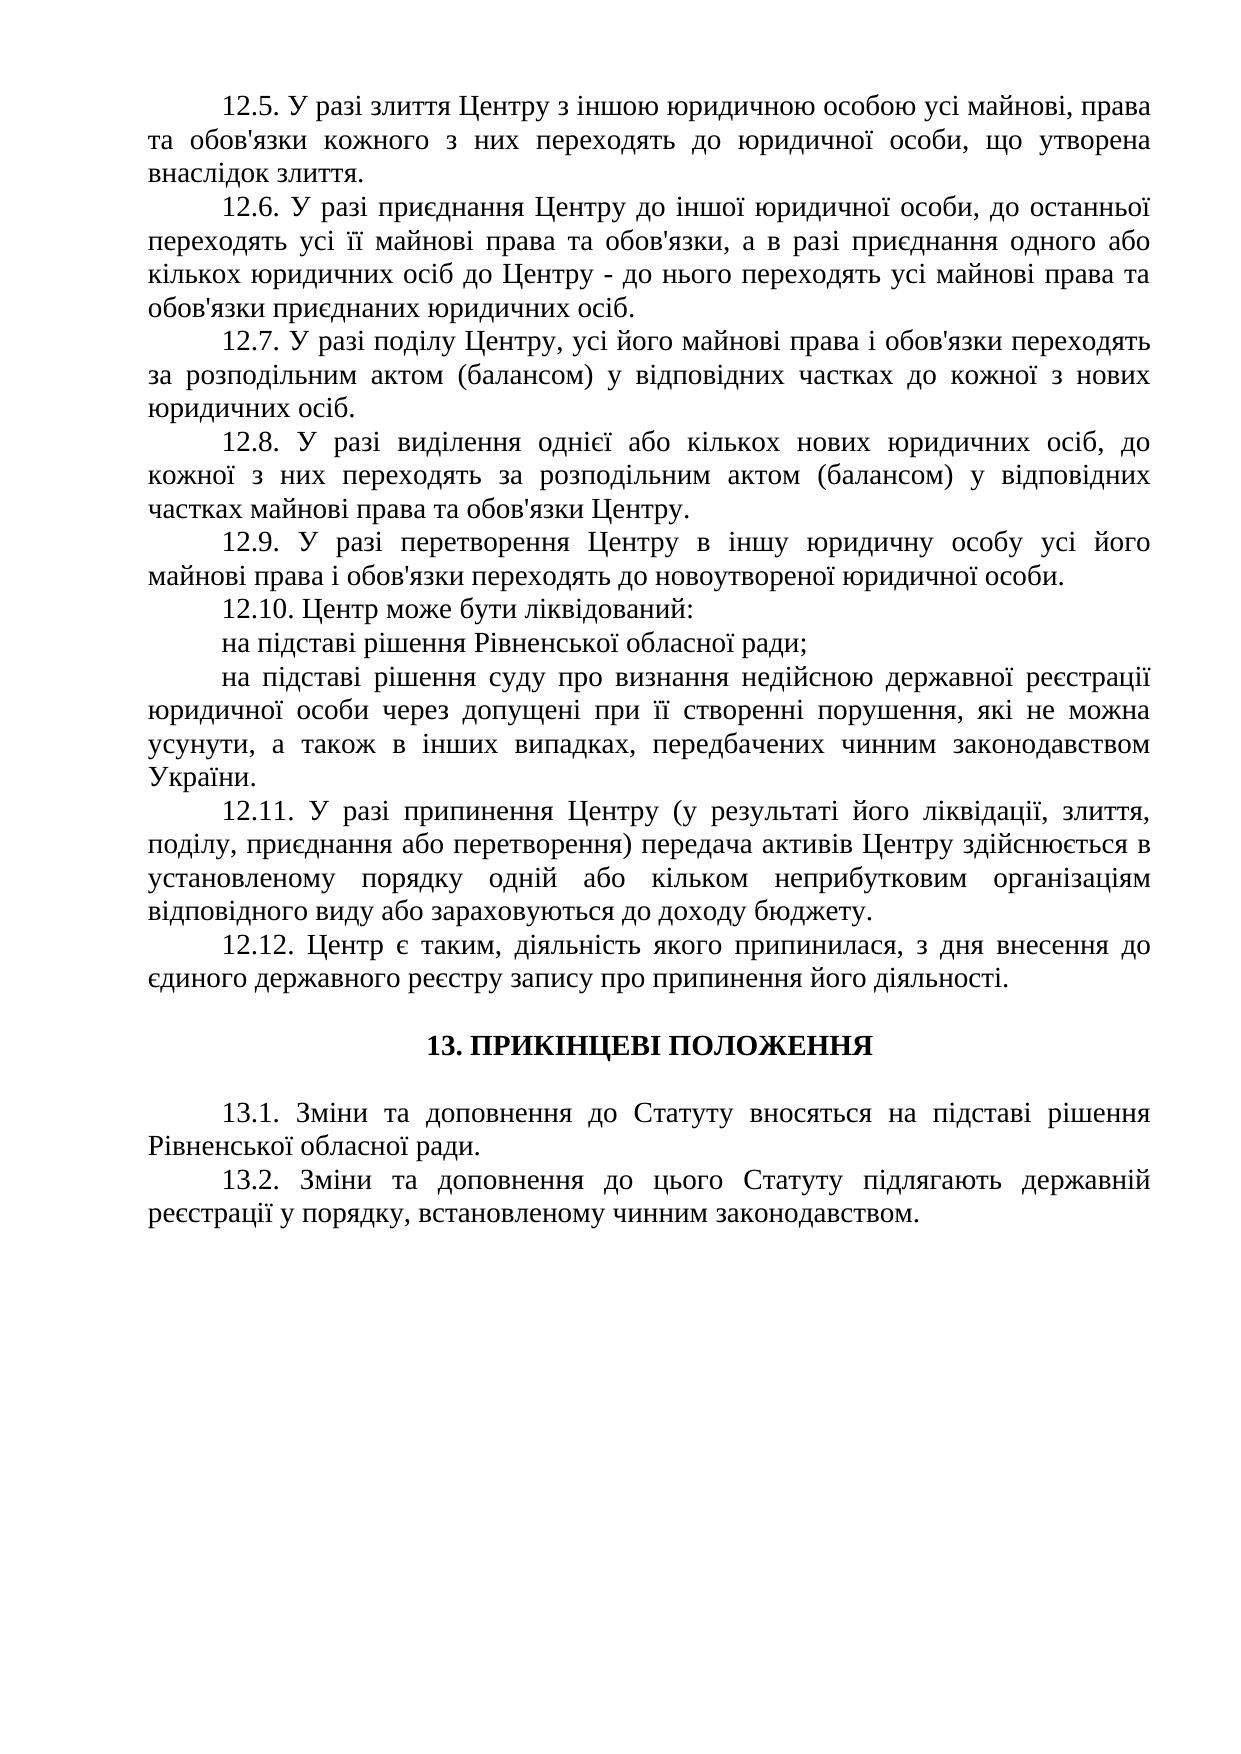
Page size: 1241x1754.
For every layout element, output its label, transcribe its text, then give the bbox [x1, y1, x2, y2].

text 12.12. Центр є таким, діяльність якого припинилася, з дня внесення до єдиного державного реєстру запису про припинення його діяльності. [148, 927, 1152, 994]
text 13. ПРИКІНЦЕВІ ПОЛОЖЕННЯ [148, 1028, 1152, 1061]
text 12.6. У разі приєднання Центру до іншої юридичної особи, до останньої переходять усі її майнові права та обов'язки, а в разі приєднання одного або кількох юридичних осіб до Центру - до нього переходять усі майнові права та обов'язки приєднаних юридичних осіб. [148, 189, 1152, 323]
text 12.7. У разі поділу Центру, усі його майнові права і обов'язки переходять за розподільним актом (балансом) у відповідних частках до кожної з нових юридичних осіб. [148, 323, 1152, 424]
text 12.10. Центр може бути ліквідований: [148, 592, 1152, 625]
text 12.5. У разі злиття Центру з іншою юридичною особою усі майнові, права та обов'язки кожного з них переходять до юридичної особи, що утворена внаслідок злиття. [148, 88, 1152, 189]
text 12.9. У разі перетворення Центру в іншу юридичну особу усі його майнові права і обов'язки переходять до новоутвореної юридичної особи. [148, 524, 1152, 592]
text 12.11. У разі припинення Центру (у результаті його ліквідації, злиття, поділу, приєднання або перетворення) передача активів Центру здійснюється в установленому порядку одній або кільком неприбутковим організаціям відповідного виду або зараховуються до доходу бюджету. [148, 793, 1152, 927]
text 13.1. Зміни та доповнення до Статуту вносяться на підставі рішення Рівненської обласної ради. [148, 1095, 1152, 1162]
text на підставі рішення суду про визнання недійсною державної реєстрації юридичної особи через допущені при її створенні порушення, які не можна усунути, а також в інших випадках, передбачених чинним законодавством України. [148, 659, 1152, 793]
text 12.8. У разі виділення однієї або кількох нових юридичних осіб, до кожної з них переходять за розподільним актом (балансом) у відповідних частках майнові права та обов'язки Центру. [148, 424, 1152, 524]
text на підставі рішення Рівненської обласної ради; [148, 625, 1152, 659]
text 13.2. Зміни та доповнення до цього Статуту підлягають державній реєстрації у порядку, встановленому чинним законодавством. [148, 1162, 1152, 1229]
